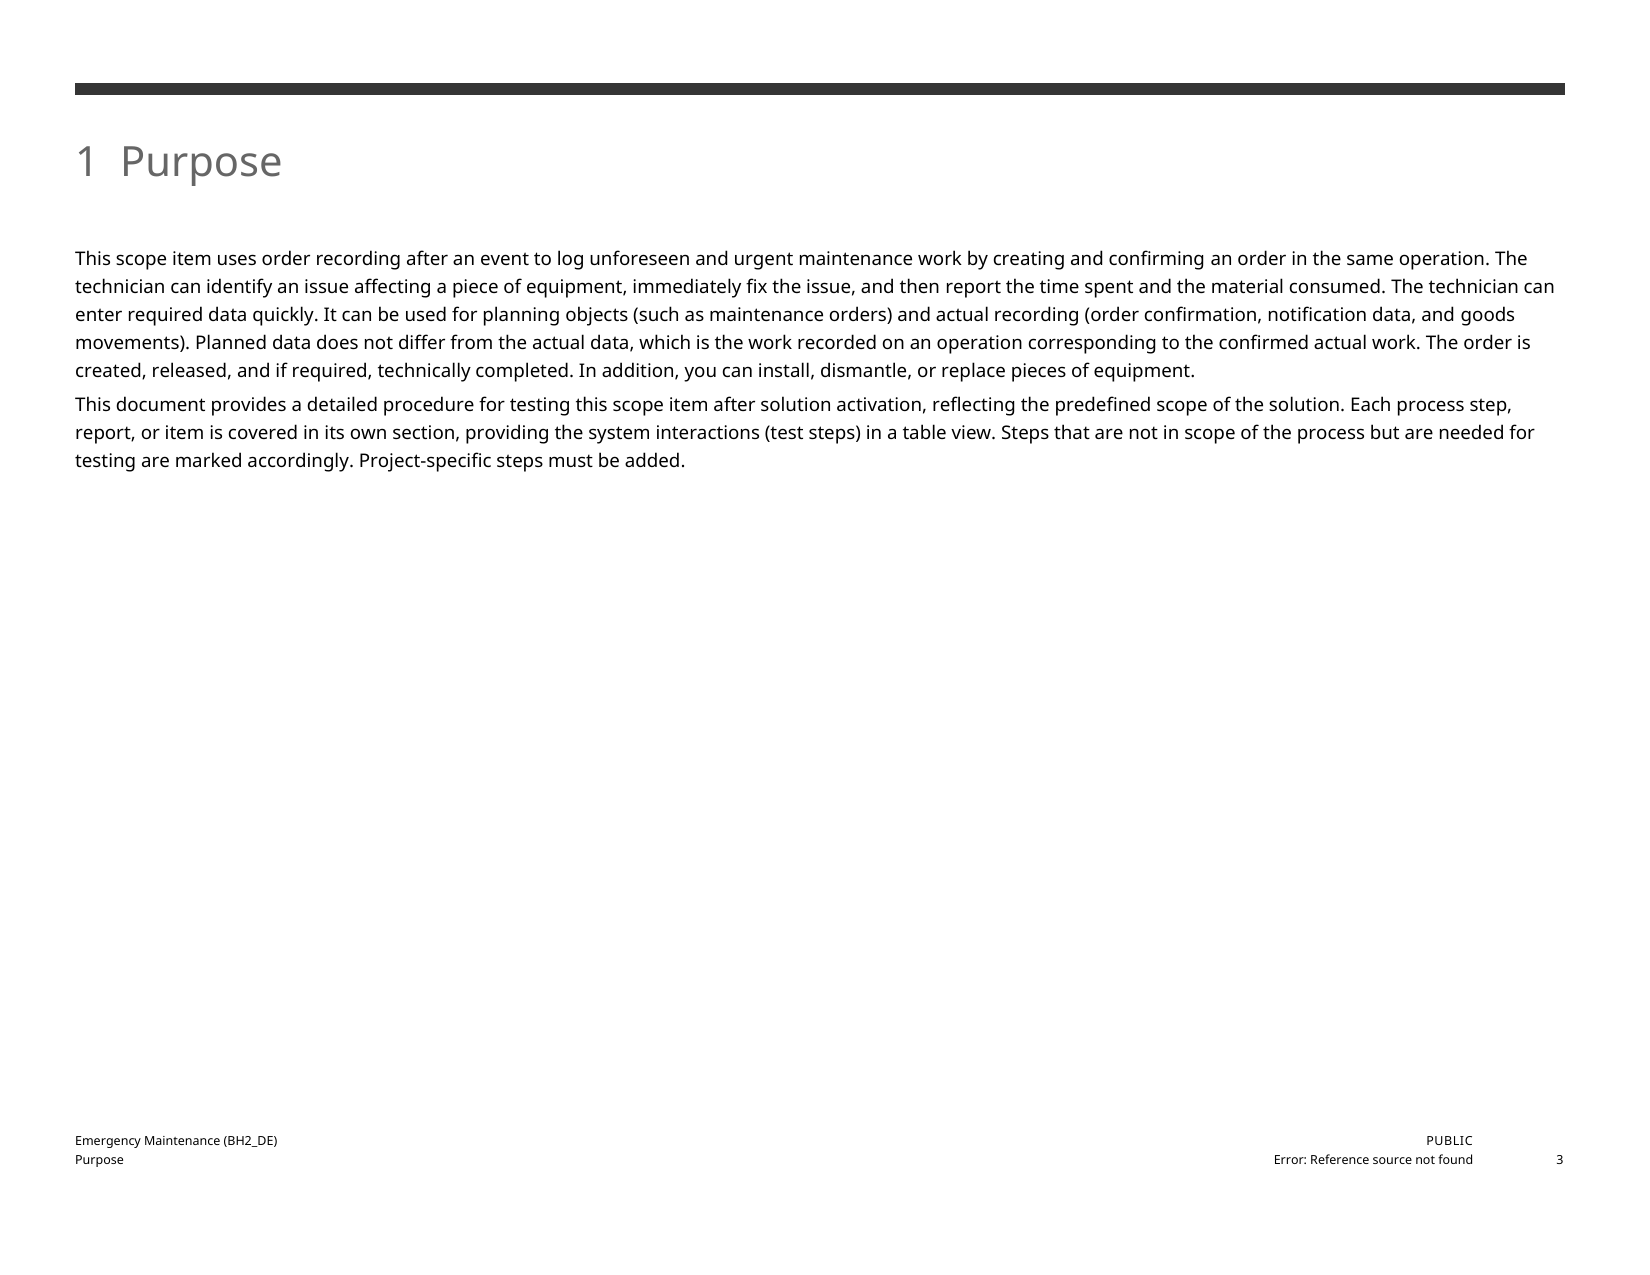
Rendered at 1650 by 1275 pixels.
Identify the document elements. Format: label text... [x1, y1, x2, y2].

text This document provides a detailed procedure for testing this scope item after solution activation, reflecting the predefined scope of the solution. Each process step, report, or item is covered in its own section, providing the system interactions (test steps) in a table view. Steps that are not in scope of the process but are needed for testing are marked accordingly. Project-specific steps must be added. [75, 391, 1565, 473]
text This scope item uses order recording after an event to log unforeseen and urgent maintenance work by creating and confirming an order in the same operation. The technician can identify an issue affecting a piece of equipment, immediately fix the issue, and then report the time spent and the material consumed. The technician can enter required data quickly. It can be used for planning objects (such as maintenance orders) and actual recording (order confirmation, notification data, and goods movements). Planned data does not differ from the actual data, which is the work recorded on an operation corresponding to the confirmed actual work. The order is created, released, and if required, technically completed. In addition, you can install, dismantle, or replace pieces of equipment. [75, 245, 1565, 383]
subtitle Purpose [75, 137, 1565, 187]
